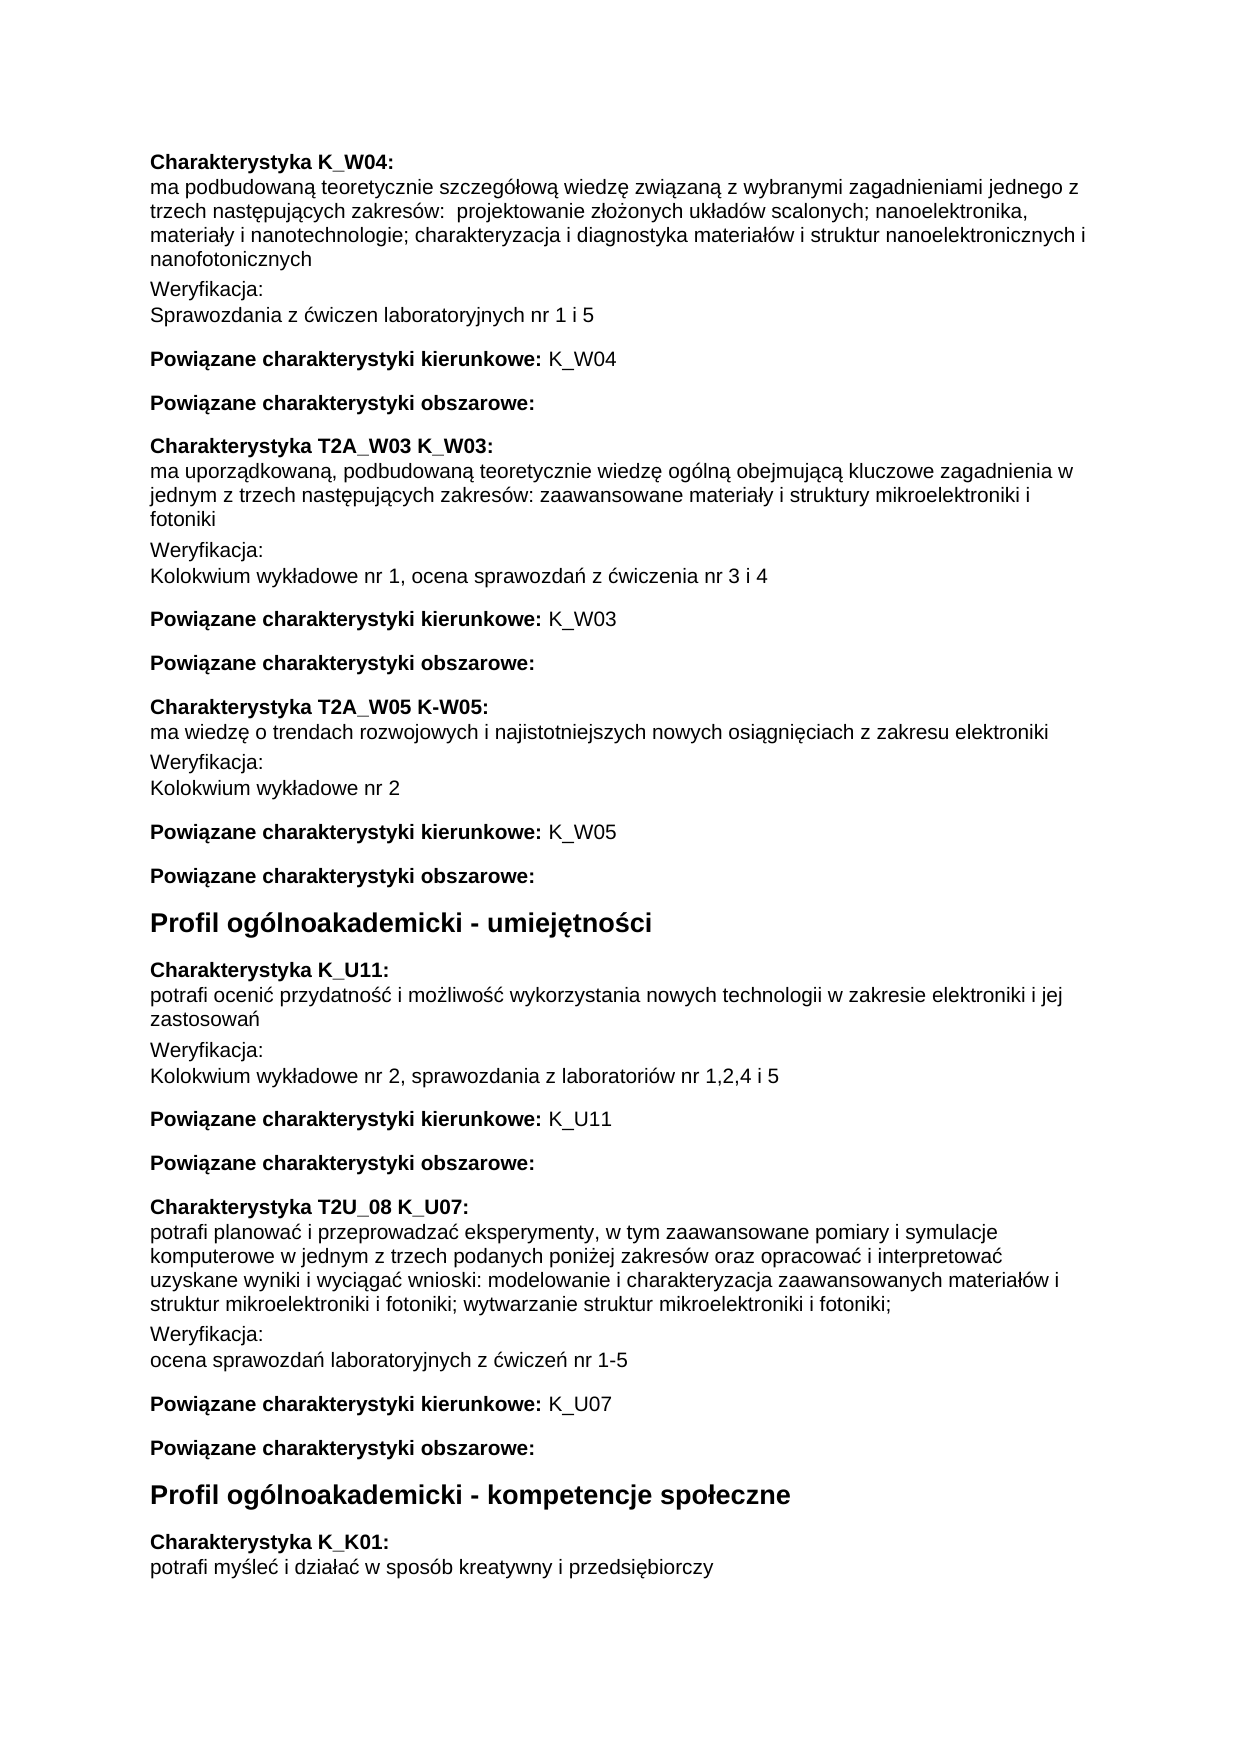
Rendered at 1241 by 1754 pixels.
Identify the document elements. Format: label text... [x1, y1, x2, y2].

text ma uporządkowaną, podbudowaną teoretycznie wiedzę ogólną obejmującą kluczowe zagadnienia w jednym z trzech następujących zakresów: zaawansowane materiały i struktury mikroelektroniki i fotoniki [150, 459, 1090, 531]
text Weryfikacja: [150, 277, 1090, 301]
text Kolokwium wykładowe nr 2, sprawozdania z laboratoriów nr 1,2,4 i 5 [150, 1063, 1090, 1087]
text Powiązane charakterystyki kierunkowe: K_W04 [150, 347, 1090, 371]
text Weryfikacja: [150, 750, 1090, 774]
text Powiązane charakterystyki obszarowe: [150, 1435, 1090, 1459]
text Charakterystyka K_W04: [150, 150, 1090, 174]
text Powiązane charakterystyki obszarowe: [150, 863, 1090, 887]
text Charakterystyka T2A_W05 K-W05: [150, 695, 1090, 719]
text Powiązane charakterystyki obszarowe: [150, 391, 1090, 414]
text Powiązane charakterystyki kierunkowe: K_U11 [150, 1107, 1090, 1131]
text Weryfikacja: [150, 1322, 1090, 1346]
text Powiązane charakterystyki kierunkowe: K_W03 [150, 607, 1090, 631]
text Kolokwium wykładowe nr 1, ocena sprawozdań z ćwiczenia nr 3 i 4 [150, 563, 1090, 587]
text Kolokwium wykładowe nr 2 [150, 776, 1090, 800]
text Charakterystyka T2U_08 K_U07: [150, 1195, 1090, 1219]
text Sprawozdania z ćwiczen laboratoryjnych nr 1 i 5 [150, 303, 1090, 327]
text potrafi planować i przeprowadzać eksperymenty, w tym zaawansowane pomiary i symulacje komputerowe w jednym z trzech podanych poniżej zakresów oraz opracować i interpretować uzyskane wyniki i wyciągać wnioski: modelowanie i charakteryzacja zaawansowanych materiałów i struktur mikroelektroniki i fotoniki; wytwarzanie struktur mikroelektroniki i fotoniki; [150, 1220, 1090, 1316]
subtitle Profil ogólnoakademicki - kompetencje społeczne [150, 1479, 1090, 1510]
text Powiązane charakterystyki obszarowe: [150, 1151, 1090, 1175]
text potrafi myśleć i działać w sposób kreatywny i przedsiębiorczy [150, 1555, 1090, 1579]
subtitle Profil ogólnoakademicki - umiejętności [150, 907, 1090, 938]
text ma wiedzę o trendach rozwojowych i najistotniejszych nowych osiągnięciach z zakresu elektroniki [150, 720, 1090, 744]
text Charakterystyka K_U11: [150, 958, 1090, 982]
text Weryfikacja: [150, 537, 1090, 561]
text Charakterystyka K_K01: [150, 1530, 1090, 1554]
text ma podbudowaną teoretycznie szczegółową wiedzę związaną z wybranymi zagadnieniami jednego z trzech następujących zakresów: projektowanie złożonych układów scalonych; nanoelektronika, materiały i nanotechnologie; charakteryzacja i diagnostyka materiałów i struktur nanoelektronicznych i nanofotonicznych [150, 175, 1090, 271]
text Powiązane charakterystyki kierunkowe: K_W05 [150, 820, 1090, 844]
text Charakterystyka T2A_W03 K_W03: [150, 434, 1090, 458]
text Weryfikacja: [150, 1037, 1090, 1061]
text ocena sprawozdań laboratoryjnych z ćwiczeń nr 1-5 [150, 1348, 1090, 1372]
text Powiązane charakterystyki kierunkowe: K_U07 [150, 1392, 1090, 1416]
text potrafi ocenić przydatność i możliwość wykorzystania nowych technologii w zakresie elektroniki i jej zastosowań [150, 983, 1090, 1031]
text Powiązane charakterystyki obszarowe: [150, 651, 1090, 675]
